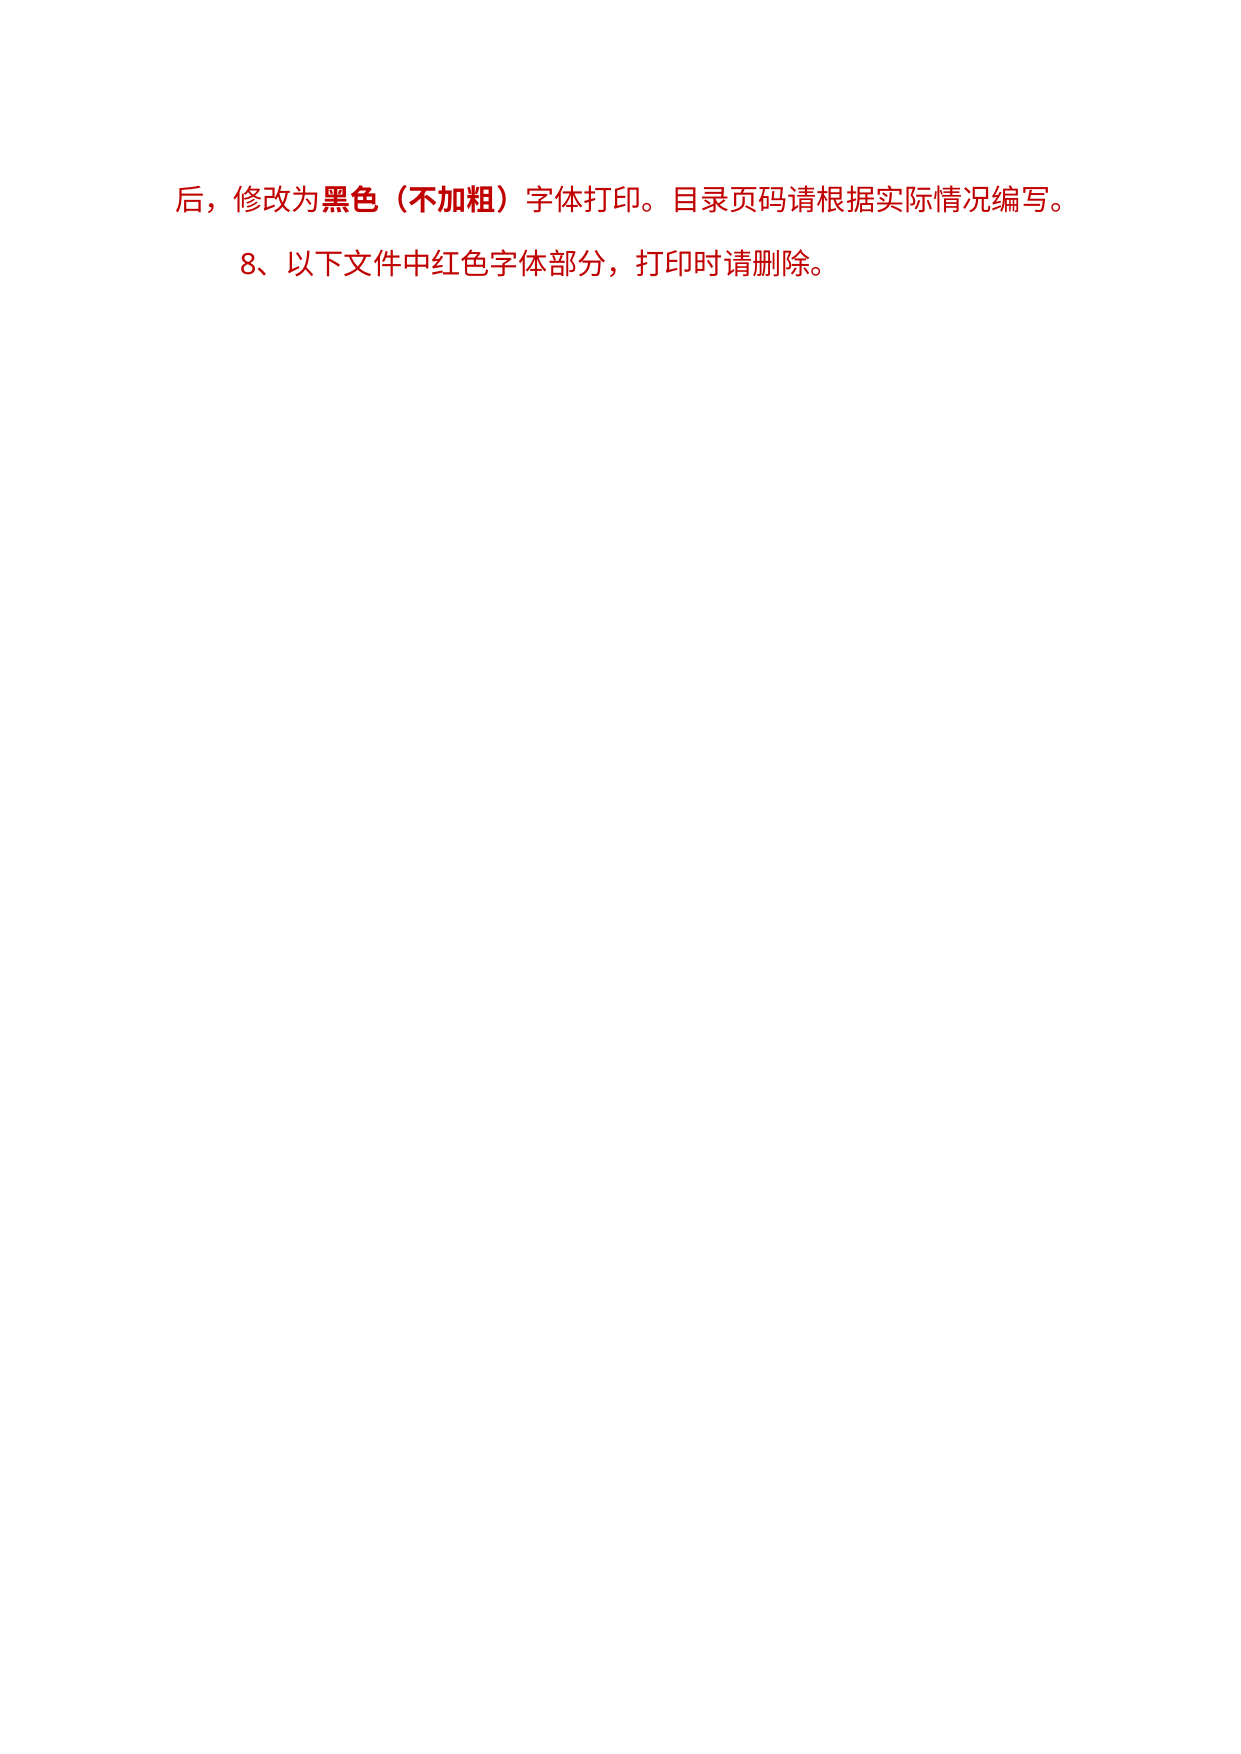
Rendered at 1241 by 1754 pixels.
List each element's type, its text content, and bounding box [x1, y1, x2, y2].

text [175, 165, 1065, 230]
text 8、以下文件中红色字体部分，打印时请删除。 [175, 230, 1065, 295]
